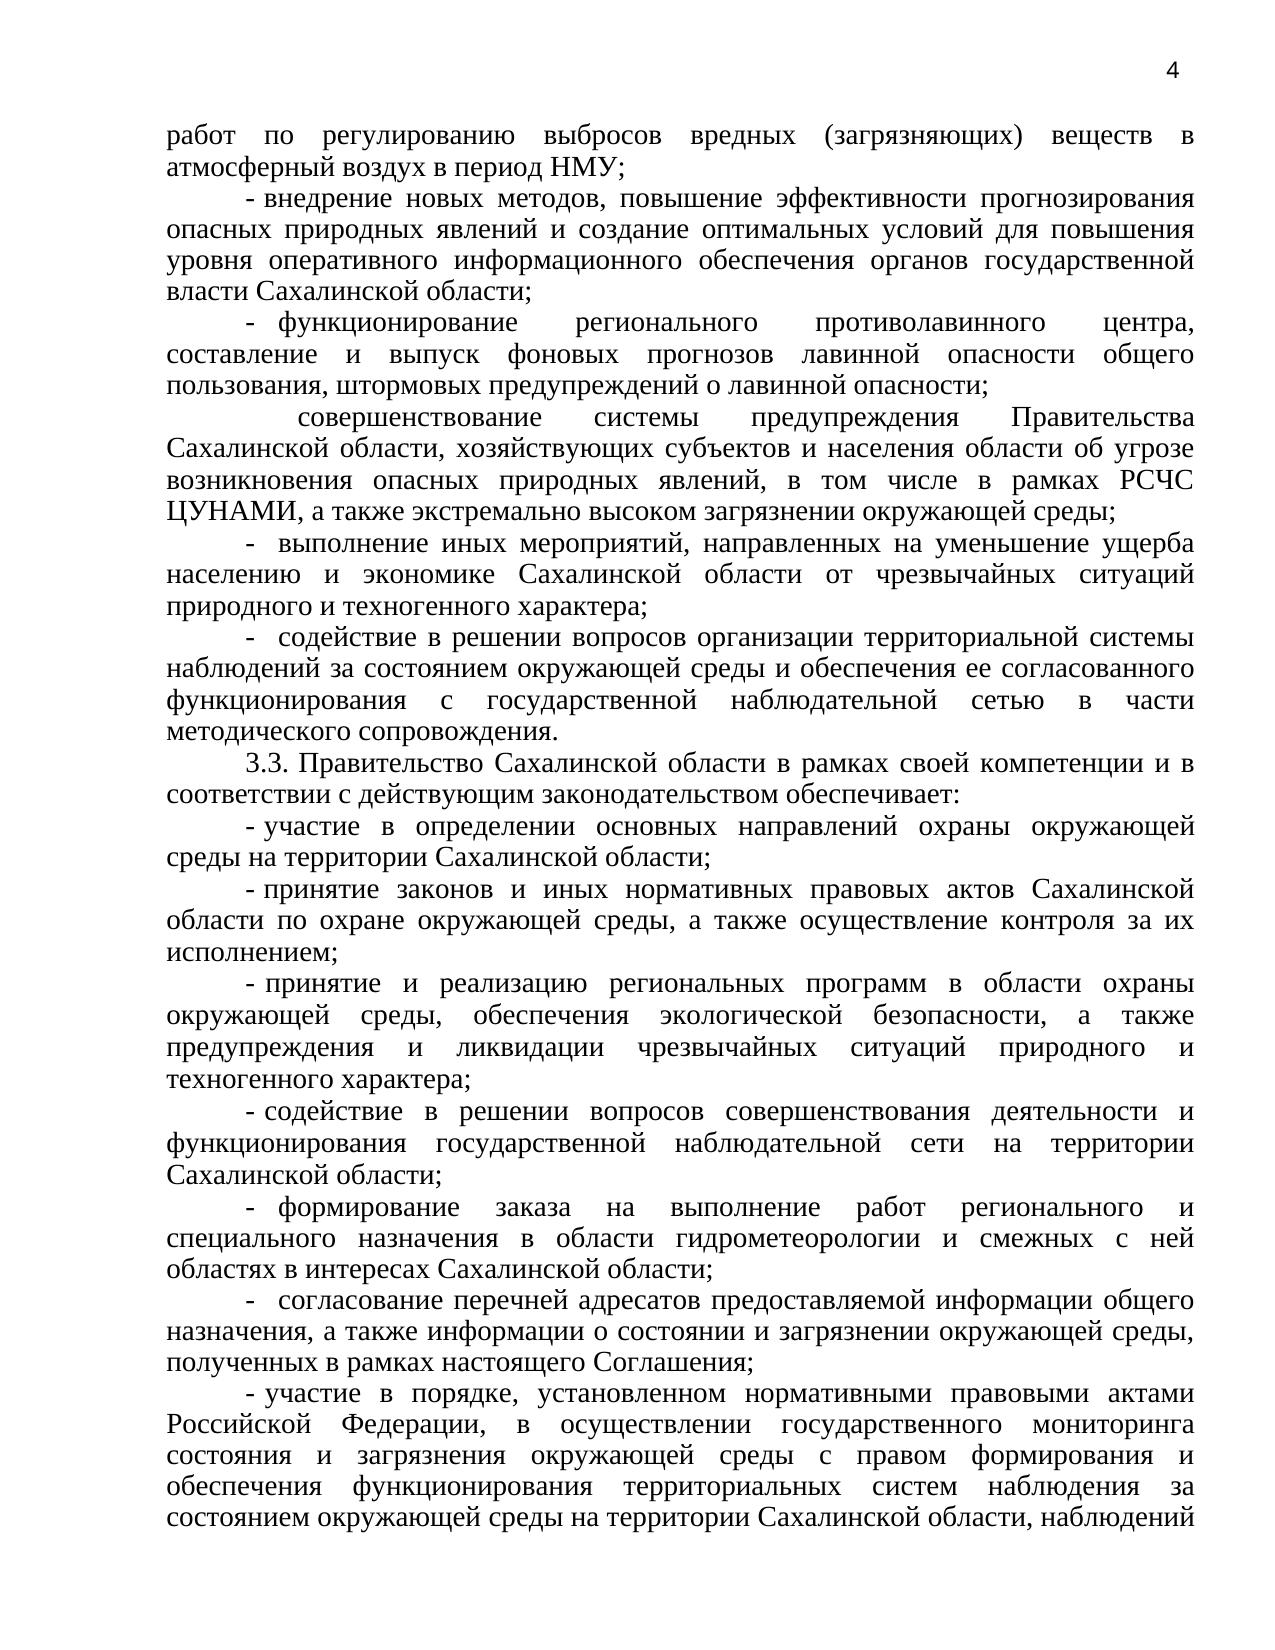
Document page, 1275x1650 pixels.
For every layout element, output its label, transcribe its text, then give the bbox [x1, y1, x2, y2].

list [166, 1377, 1195, 1533]
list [166, 119, 1195, 182]
list выполнение иных мероприятий, направленных на уменьшение ущерба населению и экономике Сахалинской области от чрезвычайных ситуаций природного и техногенного характера; [166, 527, 1195, 621]
text совершенствование системы предупреждения Правительства Сахалинской области, хозяйствующих субъектов и населения области об угрозе возникновения опасных природных явлений, в том числе в рамках РСЧС ЦУНАМИ, а также экстремально высоком загрязнении окружающей среды; [166, 401, 1195, 527]
list функционирование регионального противолавинного центра, составление и выпуск фоновых прогнозов лавинной опасности общего пользования, штормовых предупреждений о лавинной опасности; [166, 307, 1195, 401]
list внедрение новых методов, повышение эффективности прогнозирования опасных природных явлений и создание оптимальных условий для повышения уровня оперативного информационного обеспечения органов государственной власти Сахалинской области; [166, 182, 1195, 307]
list формирование заказа на выполнение работ регионального и специального назначения в области гидрометеорологии и смежных с ней областях в интересах Сахалинской области; [166, 1191, 1195, 1284]
list содействие в решении вопросов организации территориальной системы наблюдений за состоянием окружающей среды и обеспечения ее согласованного функционирования с государственной наблюдательной сетью в части методического сопровождения. [166, 621, 1195, 747]
list содействие в решении вопросов совершенствования деятельности и функционирования государственной наблюдательной сети на территории Сахалинской области; [166, 1095, 1195, 1191]
list согласование перечней адресатов предоставляемой информации общего назначения, а также информации о состоянии и загрязнении окружающей среды, полученных в рамках настоящего Соглашения; [166, 1284, 1195, 1377]
list принятие и реализацию региональных программ в области охраны окружающей среды, обеспечения экологической безопасности, а также предупреждения и ликвидации чрезвычайных ситуаций природного и техногенного характера; [166, 967, 1195, 1095]
list участие в определении основных направлений охраны окружающей среды на территории Сахалинской области; [166, 810, 1195, 873]
list Правительство Сахалинской области в рамках своей компетенции и в соответствии с действующим законодательством обеспечивает: [166, 747, 1195, 810]
list принятие законов и иных нормативных правовых актов Сахалинской области по охране окружающей среды, а также осуществление контроля за их исполнением; [166, 873, 1195, 967]
